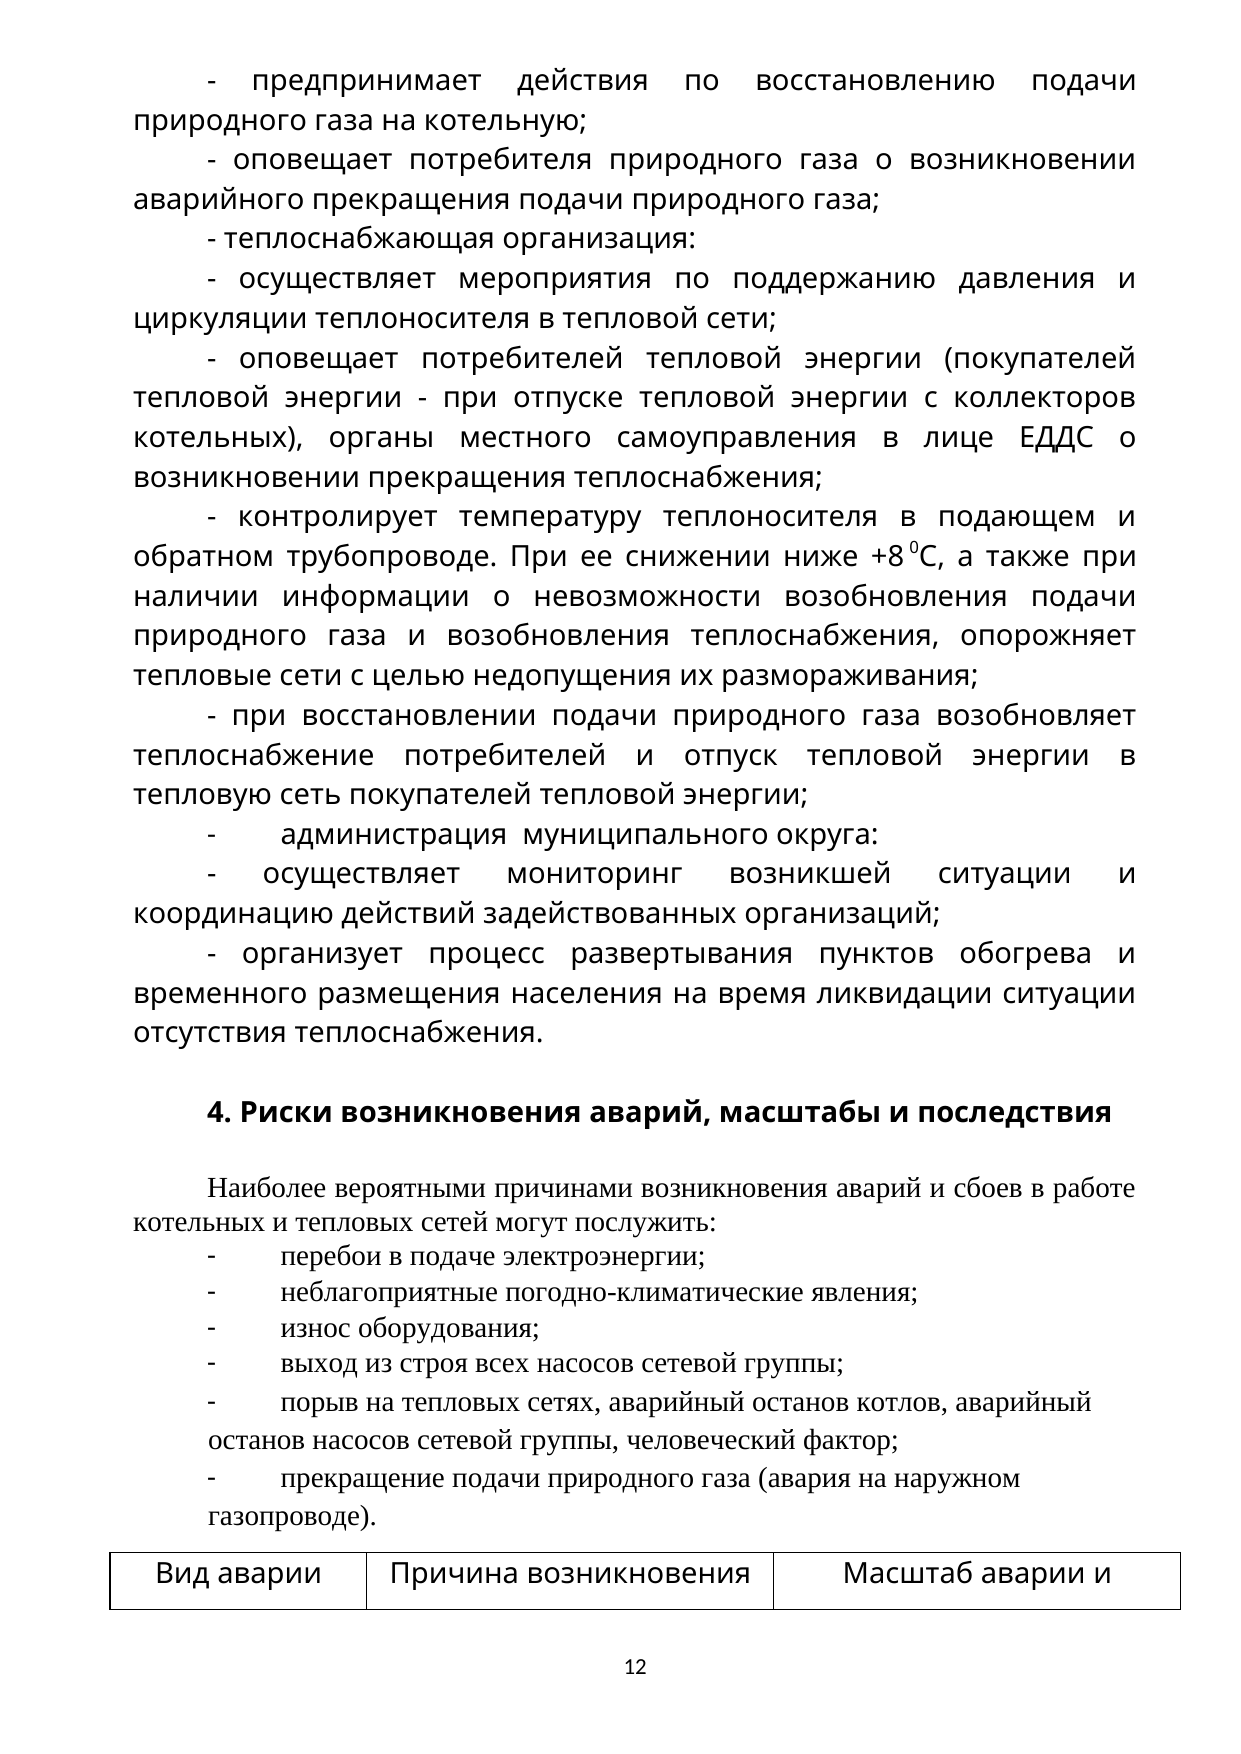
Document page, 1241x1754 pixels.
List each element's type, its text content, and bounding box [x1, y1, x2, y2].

text - предпринимает действия по восстановлению подачи природного газа на котельную; [133, 59, 1137, 138]
list администрация муниципального округа: [133, 813, 1137, 853]
list прекращение подачи природного газа (авария на наружном газопроводе). [207, 1459, 1137, 1532]
text Наиболее вероятными причинами возникновения аварий и сбоев в работе котельных и тепловых сетей могут послужить: [133, 1170, 1137, 1237]
text - оповещает потребителя природного газа о возникновении аварийного прекращения подачи природного газа; [133, 138, 1137, 218]
text - теплоснабжающая организация: [133, 218, 1137, 257]
list порыв на тепловых сетях, аварийный останов котлов, аварийный останов насосов сетевой группы, человеческий фактор; [207, 1383, 1137, 1456]
text - осуществляет мероприятия по поддержанию давления и циркуляции теплоносителя в тепловой сети; [133, 257, 1137, 337]
subtitle 4. Риски возникновения аварий, масштабы и последствия [133, 1091, 1137, 1131]
list неблагоприятные погодно-климатические явления; [133, 1273, 1137, 1309]
text - контролирует температуру теплоносителя в подающем и обратном трубопроводе. При ее снижении ниже +8 0С, а также при наличии информации о невозможности возобновления подачи природного газа и возобновления теплоснабжения, опорожняет тепловые сети с целью недопущения их размораживания; [133, 496, 1137, 694]
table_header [367, 1553, 773, 1609]
list износ оборудования; [133, 1309, 1137, 1344]
list перебои в подаче электроэнергии; [133, 1237, 1137, 1273]
list выход из строя всех насосов сетевой группы; [207, 1344, 1137, 1380]
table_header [774, 1553, 1180, 1609]
text - организует процесс развертывания пунктов обогрева и временного размещения населения на время ликвидации ситуации отсутствия теплоснабжения. [133, 932, 1137, 1051]
text - осуществляет мониторинг возникшей ситуации и координацию действий задействованных организаций; [133, 853, 1137, 932]
text - оповещает потребителей тепловой энергии (покупателей тепловой энергии - при отпуске тепловой энергии с коллекторов котельных), органы местного самоуправления в лице ЕДДС о возникновении прекращения теплоснабжения; [133, 337, 1137, 496]
table_header Вид аварии [111, 1553, 366, 1609]
text - при восстановлении подачи природного газа возобновляет теплоснабжение потребителей и отпуск тепловой энергии в тепловую сеть покупателей тепловой энергии; [133, 694, 1137, 813]
